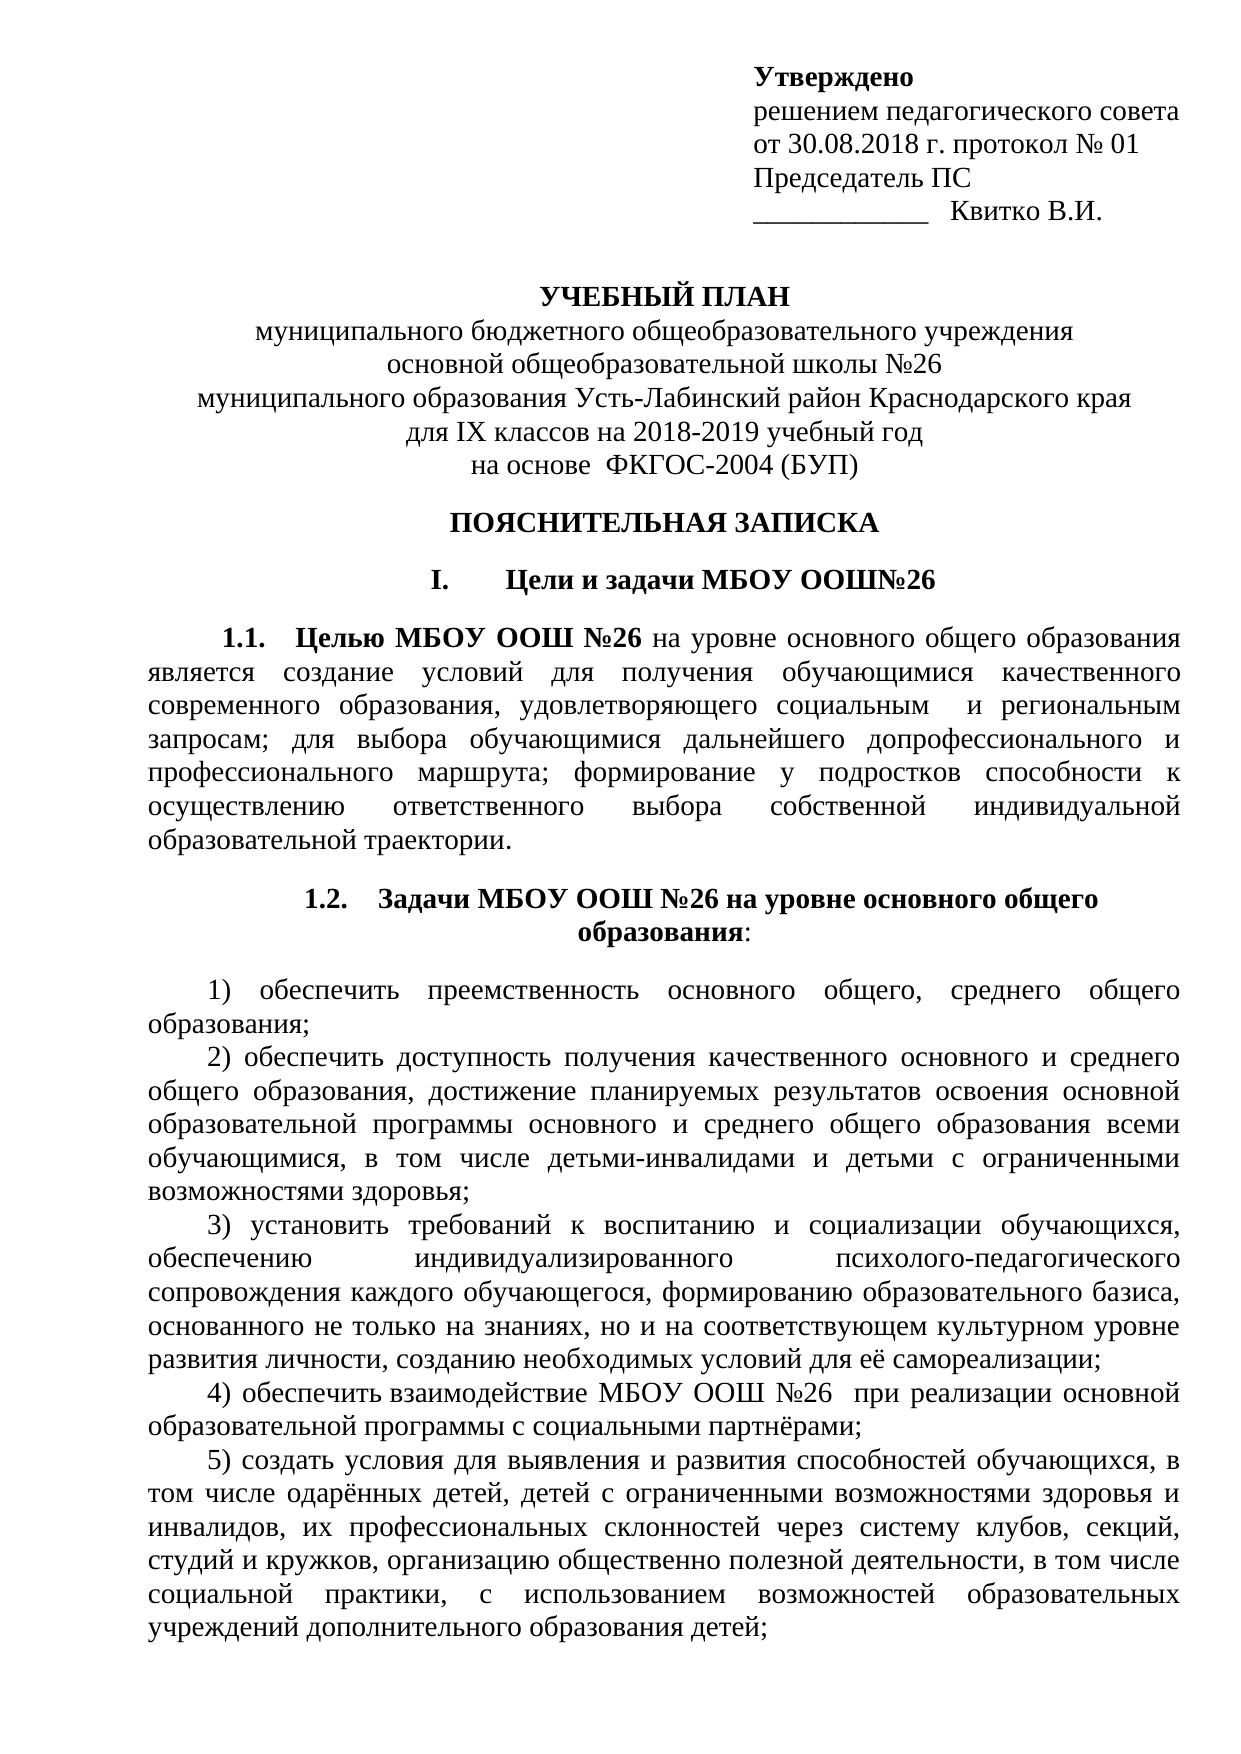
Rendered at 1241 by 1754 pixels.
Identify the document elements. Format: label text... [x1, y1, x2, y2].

text УЧЕБНЫЙ ПЛАН [148, 279, 1181, 313]
text 3) установить требований к воспитанию и социализации обучающихся, обеспечению индивидуализированного психолого-педагогического сопровождения каждого обучающегося, формированию образовательного базиса, основанного не только на знаниях, но и на соответствующем культурном уровне развития личности, созданию необходимых условий для её самореализации; [148, 1207, 1181, 1375]
text муниципального образования Усть-Лабинский район Краснодарского края [148, 380, 1181, 414]
text решением педагогического совета [753, 93, 1181, 126]
list Целью МБОУ ООШ №26 на уровне основного общего образования является создание условий для получения обучающимися качественного современного образования, удовлетворяющего социальным и региональным запросам; для выбора обучающимися дальнейшего допрофессионального и профессионального маршрута; формирование у подростков способности к осуществлению ответственного выбора собственной индивидуальной образовательной траектории. [148, 620, 1181, 857]
text ____________ Квитко В.И. [753, 193, 1181, 227]
text 2) обеспечить доступность получения качественного основного и среднего общего образования, достижение планируемых результатов освоения основной образовательной программы основного и среднего общего образования всеми обучающимися, в том числе детьми-инвалидами и детьми с ограниченными возможностями здоровья; [148, 1039, 1181, 1207]
text от 30.08.2018 г. протокол № 01 [753, 126, 1181, 160]
text на основе ФКГОС-2004 (БУП) [148, 447, 1181, 481]
text 5) создать условия для выявления и развития способностей обучающихся, в том числе одарённых детей, детей с ограниченными возможностями здоровья и инвалидов, их профессиональных склонностей через систему клубов, секций, студий и кружков, организацию общественно полезной деятельности, в том числе социальной практики, с использованием возможностей образовательных учреждений дополнительного образования детей; [148, 1442, 1181, 1643]
text 4) обеспечить взаимодействие МБОУ ООШ №26 при реализации основной образовательной программы с социальными партнёрами; [148, 1375, 1181, 1442]
text ПОЯСНИТЕЛЬНАЯ ЗАПИСКА [148, 505, 1181, 538]
text для IX классов на 2018-2019 учебный год [148, 414, 1181, 447]
text Утверждено [753, 59, 1181, 93]
list Задачи МБОУ ООШ №26 на уровне основного общего образования: [148, 881, 1181, 948]
text основной общеобразовательной школы №26 [148, 347, 1181, 380]
list Цели и задачи МБОУ ООШ№26 [185, 562, 1181, 596]
text муниципального бюджетного общеобразовательного учреждения [148, 313, 1181, 347]
text Председатель ПС [753, 160, 1181, 193]
text 1) обеспечить преемственность основного общего, среднего общего образования; [148, 972, 1181, 1039]
